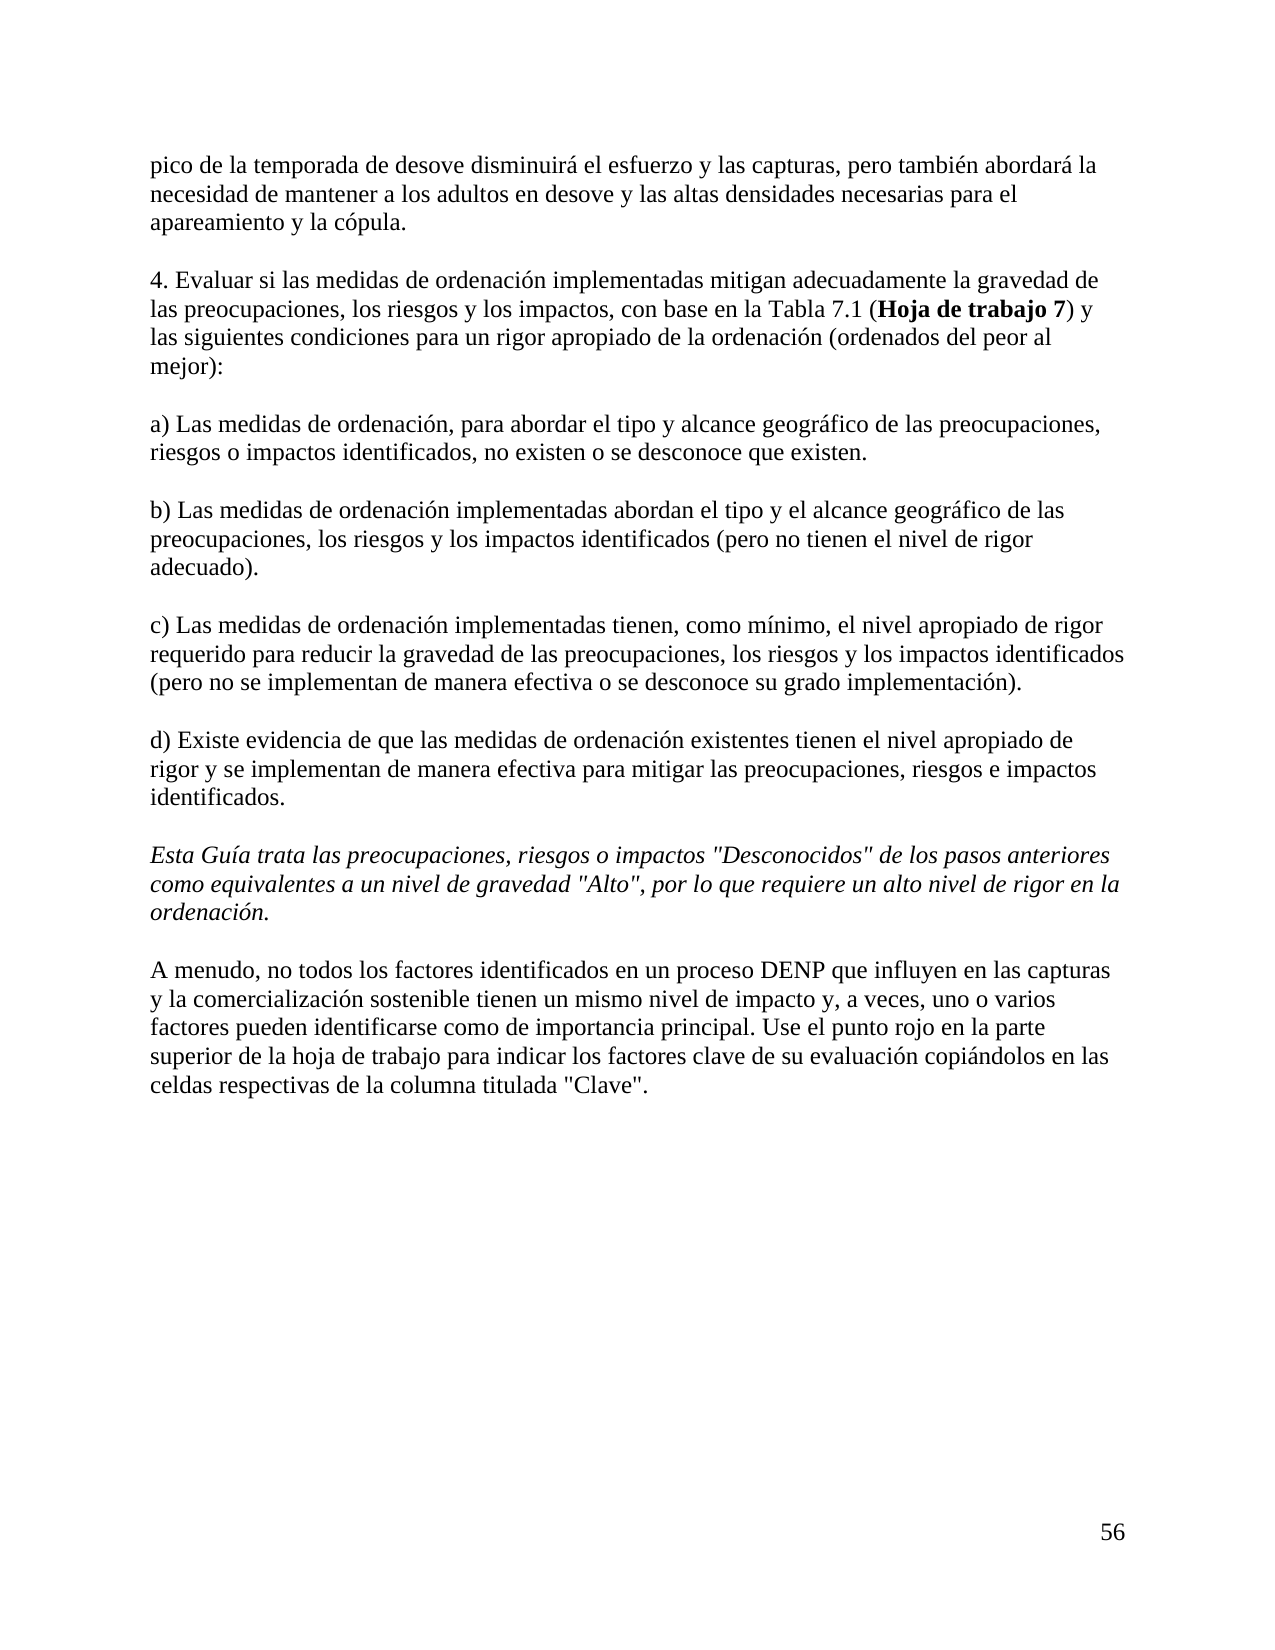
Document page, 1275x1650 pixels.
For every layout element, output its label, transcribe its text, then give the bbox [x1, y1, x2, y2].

text Esta Guía trata las preocupaciones, riesgos o impactos "Desconocidos" de los pasos anteriores como equivalentes a un nivel de gravedad "Alto", por lo que requiere un alto nivel de rigor en la ordenación. [150, 840, 1125, 926]
text d) Existe evidencia de que las medidas de ordenación existentes tienen el nivel apropiado de rigor y se implementan de manera efectiva para mitigar las preocupaciones, riesgos e impactos identificados. [150, 725, 1125, 811]
text a) Las medidas de ordenación, para abordar el tipo y alcance geográfico de las preocupaciones, riesgos o impactos identificados, no existen o se desconoce que existen. [150, 409, 1125, 466]
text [150, 150, 1125, 236]
text b) Las medidas de ordenación implementadas abordan el tipo y el alcance geográfico de las preocupaciones, los riesgos y los impactos identificados (pero no tienen el nivel de rigor adecuado). [150, 495, 1125, 581]
text c) Las medidas de ordenación implementadas tienen, como mínimo, el nivel apropiado de rigor requerido para reducir la gravedad de las preocupaciones, los riesgos y los impactos identificados (pero no se implementan de manera efectiva o se desconoce su grado implementación). [150, 610, 1125, 696]
text A menudo, no todos los factores identificados en un proceso DENP que influyen en las capturas y la comercialización sostenible tienen un mismo nivel de impacto y, a veces, uno o varios factores pueden identificarse como de importancia principal. Use el punto rojo en la parte superior de la hoja de trabajo para indicar los factores clave de su evaluación copiándolos en las celdas respectivas de la columna titulada "Clave". [150, 955, 1125, 1099]
text 4. Evaluar si las medidas de ordenación implementadas mitigan adecuadamente la gravedad de las preocupaciones, los riesgos y los impactos, con base en la Tabla 7.1 (Hoja de trabajo 7) y las siguientes condiciones para un rigor apropiado de la ordenación (ordenados del peor al mejor): [150, 265, 1125, 380]
